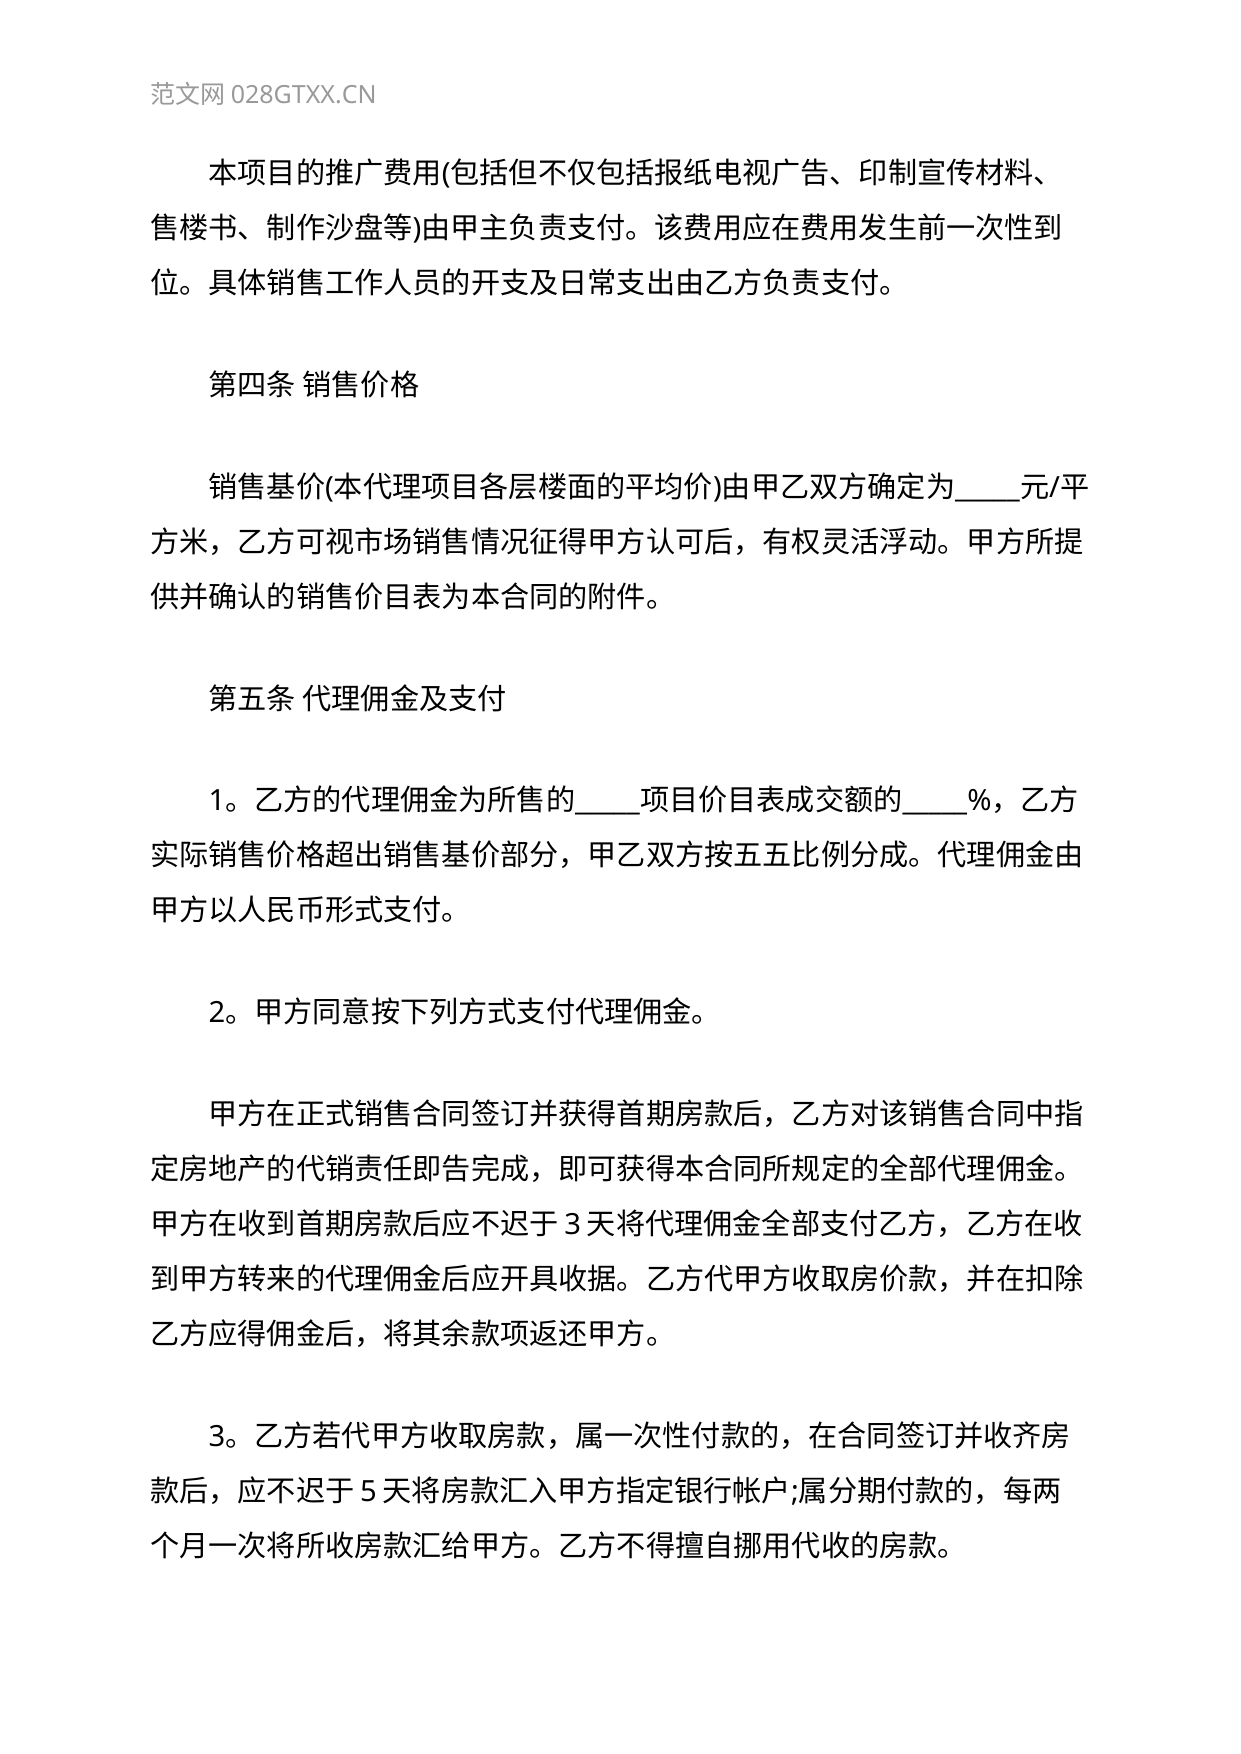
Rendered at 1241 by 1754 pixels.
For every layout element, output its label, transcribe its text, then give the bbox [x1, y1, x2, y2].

text 2。甲方同意按下列方式支付代理佣金。 [150, 989, 1090, 1031]
text 甲方在正式销售合同签订并获得首期房款后，乙方对该销售合同中指定房地产的代销责任即告完成，即可获得本合同所规定的全部代理佣金。甲方在收到首期房款后应不迟于3天将代理佣金全部支付乙方，乙方在收到甲方转来的代理佣金后应开具收据。乙方代甲方收取房价款，并在扣除乙方应得佣金后，将其余款项返还甲方。 [150, 1091, 1090, 1353]
text 第五条 代理佣金及支付 [150, 675, 1090, 717]
text 本项目的推广费用(包括但不仅包括报纸电视广告、印制宣传材料、售楼书、制作沙盘等)由甲主负责支付。该费用应在费用发生前一次性到位。具体销售工作人员的开支及日常支出由乙方负责支付。 [150, 150, 1090, 302]
text 3。乙方若代甲方收取房款，属一次性付款的，在合同签订并收齐房款后，应不迟于5天将房款汇入甲方指定银行帐户;属分期付款的，每两个月一次将所收房款汇给甲方。乙方不得擅自挪用代收的房款。 [150, 1412, 1090, 1564]
text 1。乙方的代理佣金为所售的_____项目价目表成交额的_____%，乙方实际销售价格超出销售基价部分，甲乙双方按五五比例分成。代理佣金由甲方以人民币形式支付。 [150, 777, 1090, 929]
text 销售基价(本代理项目各层楼面的平均价)由甲乙双方确定为_____元/平方米，乙方可视市场销售情况征得甲方认可后，有权灵活浮动。甲方所提供并确认的销售价目表为本合同的附件。 [150, 463, 1090, 616]
text 第四条 销售价格 [150, 362, 1090, 404]
